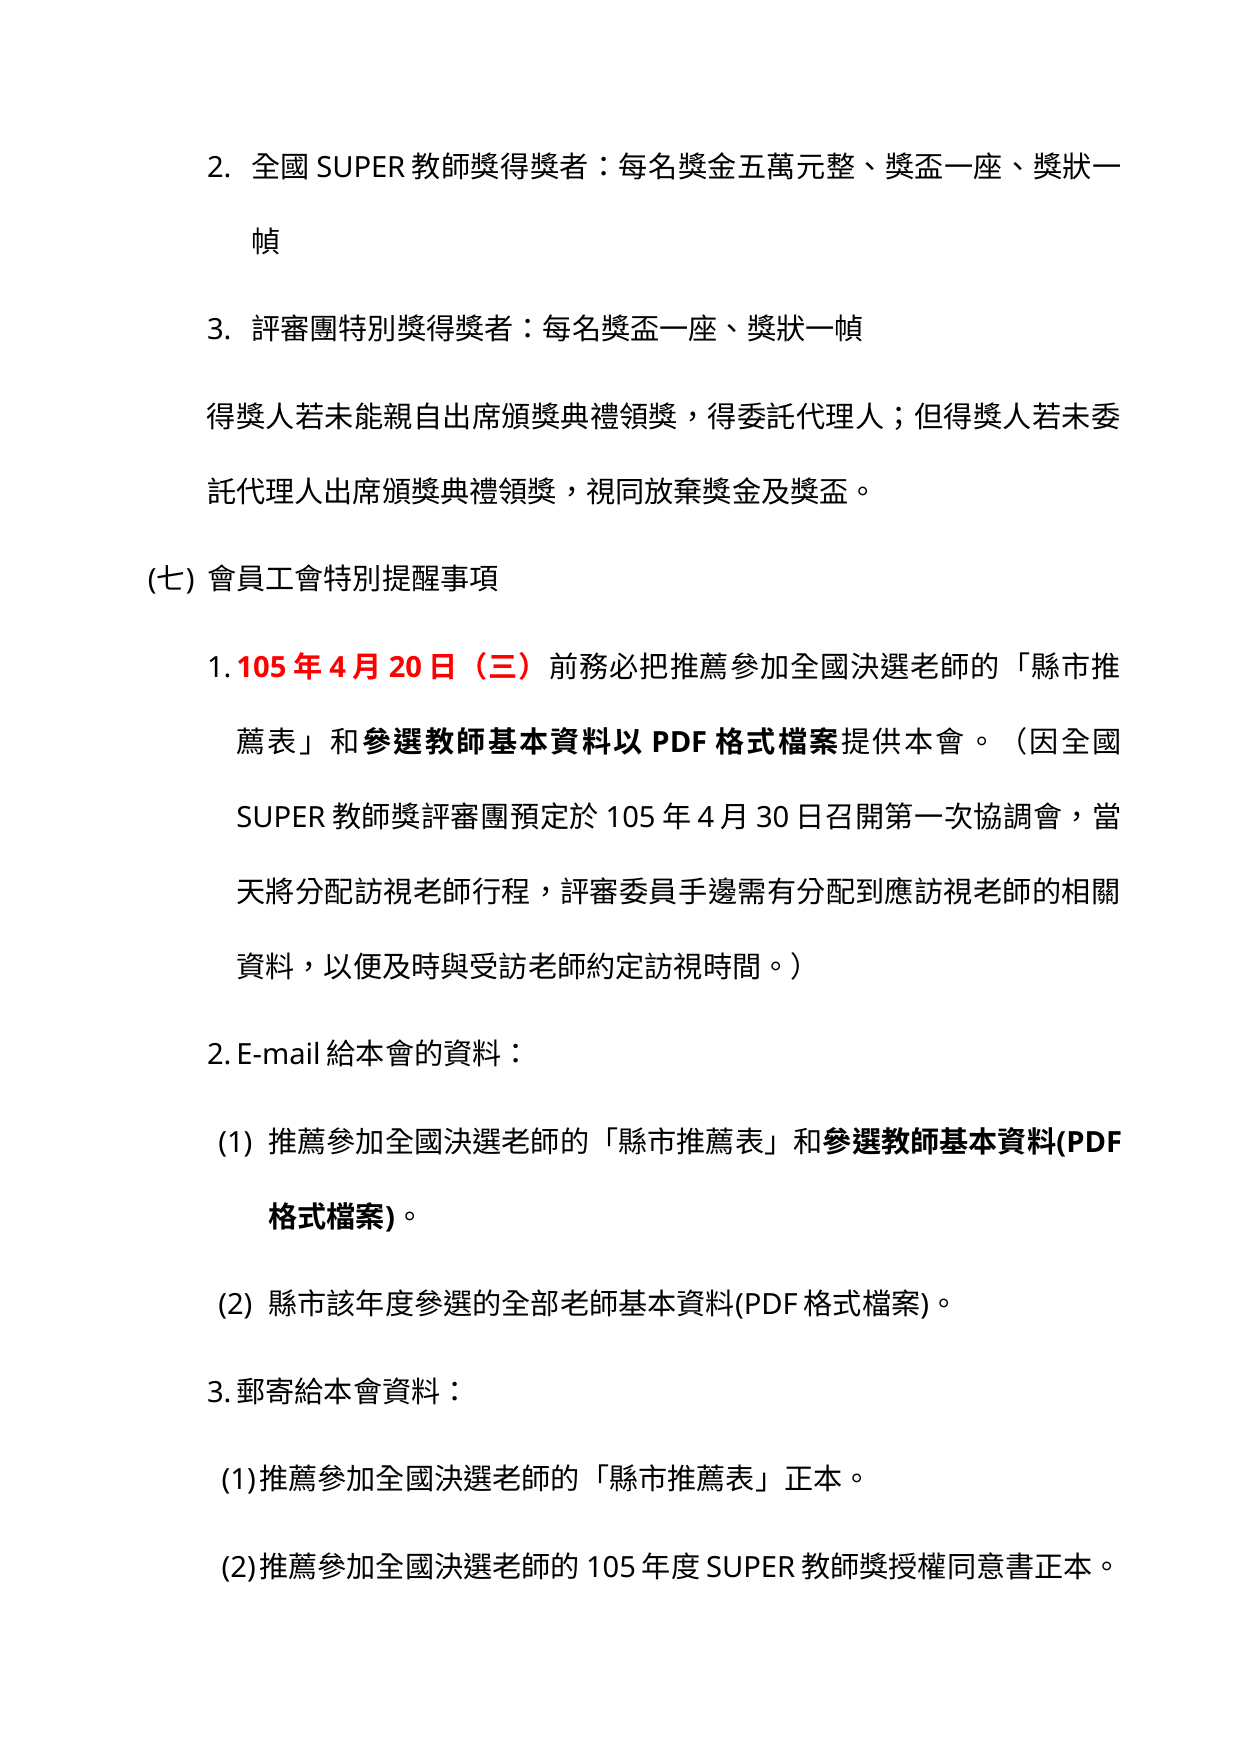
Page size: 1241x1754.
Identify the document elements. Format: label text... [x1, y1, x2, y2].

list 會員工會特別提醒事項 [148, 539, 1122, 614]
list 推薦參加全國決選老師的「縣市推薦表」和參選教師基本資料(PDF格式檔案)。 [218, 1102, 1122, 1252]
text 得獎人若未能親自出席頒獎典禮領獎，得委託代理人；但得獎人若未委託代理人出席頒獎典禮領獎，視同放棄獎金及獎盃。 [207, 377, 1122, 527]
list E-mail給本會的資料： [207, 1014, 1122, 1089]
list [221, 1527, 1122, 1602]
list 全國SUPER教師獎得獎者：每名獎金五萬元整、獎盃一座、獎狀一幀 [207, 127, 1122, 277]
list 評審團特別獎得獎者：每名獎盃一座、獎狀一幀 [207, 289, 1122, 364]
list 郵寄給本會資料： [207, 1352, 1122, 1427]
list 推薦參加全國決選老師的「縣市推薦表」正本。 [221, 1439, 1122, 1514]
list 105年4月20日（三）前務必把推薦參加全國決選老師的「縣市推薦表」和參選教師基本資料以PDF格式檔案提供本會。（因全國SUPER教師獎評審團預定於105年4月30日召開第一次協調會，當天將分配訪視老師行程，評審委員手邊需有分配到應訪視老師的相關資料，以便及時與受訪老師約定訪視時間。） [207, 627, 1122, 1002]
list 縣市該年度參選的全部老師基本資料(PDF格式檔案)。 [218, 1264, 1122, 1339]
